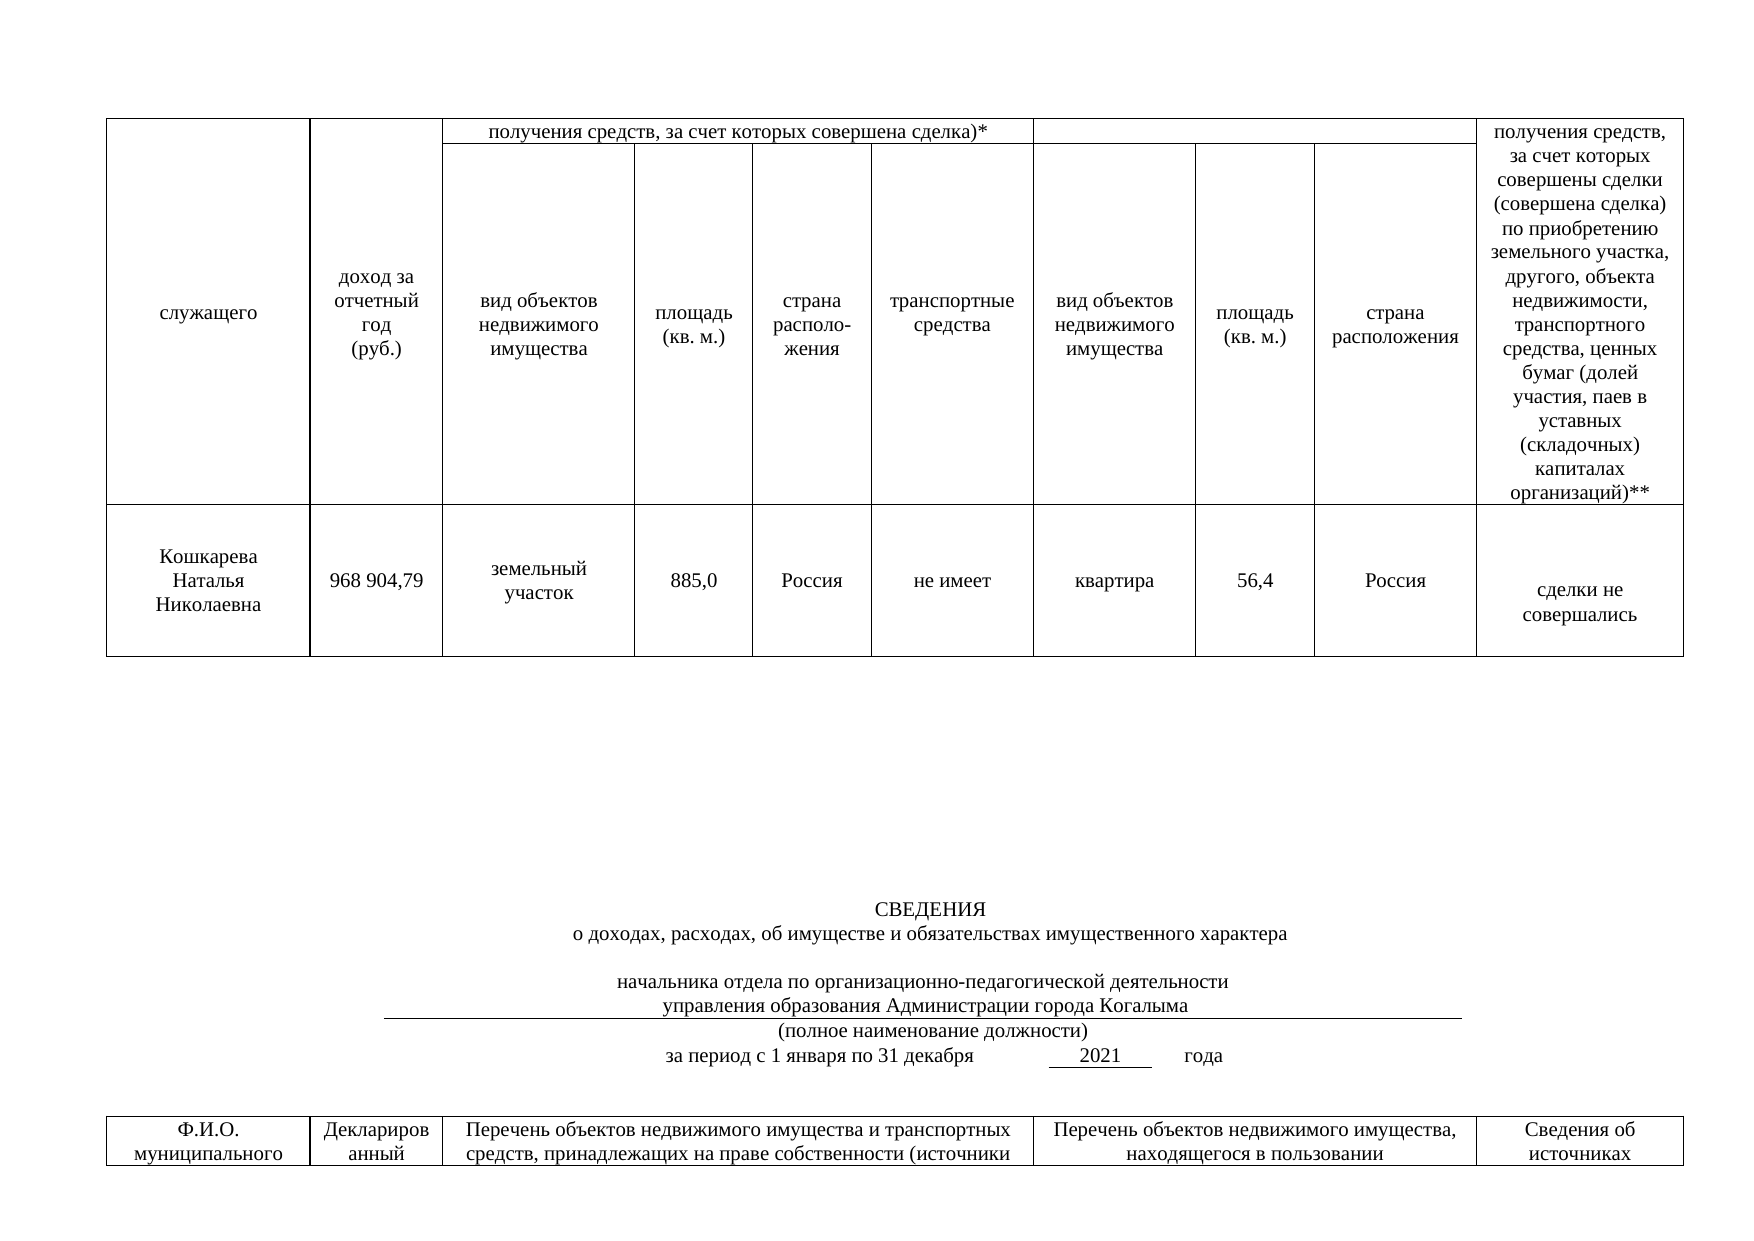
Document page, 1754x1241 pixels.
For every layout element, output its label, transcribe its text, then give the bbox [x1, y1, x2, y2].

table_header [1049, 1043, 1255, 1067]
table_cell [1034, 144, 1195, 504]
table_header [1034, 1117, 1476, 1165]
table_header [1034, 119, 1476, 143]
text Сведения [118, 897, 1742, 921]
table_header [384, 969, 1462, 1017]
text (полное наименование должности) [118, 1018, 1742, 1042]
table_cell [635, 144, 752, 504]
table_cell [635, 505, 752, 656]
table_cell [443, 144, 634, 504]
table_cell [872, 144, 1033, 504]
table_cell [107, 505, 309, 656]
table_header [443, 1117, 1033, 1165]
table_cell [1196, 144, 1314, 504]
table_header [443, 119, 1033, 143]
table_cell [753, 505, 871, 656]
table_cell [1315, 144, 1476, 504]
text о доходах, расходах, об имуществе и обязательствах имущественного характера [118, 921, 1742, 945]
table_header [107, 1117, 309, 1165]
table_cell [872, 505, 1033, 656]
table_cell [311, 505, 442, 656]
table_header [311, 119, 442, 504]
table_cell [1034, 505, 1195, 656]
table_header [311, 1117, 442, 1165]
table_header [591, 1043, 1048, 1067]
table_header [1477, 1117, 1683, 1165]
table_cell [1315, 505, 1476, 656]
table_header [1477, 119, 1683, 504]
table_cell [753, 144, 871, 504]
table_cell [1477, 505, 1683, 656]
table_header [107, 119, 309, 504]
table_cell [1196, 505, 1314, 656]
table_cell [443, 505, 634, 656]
